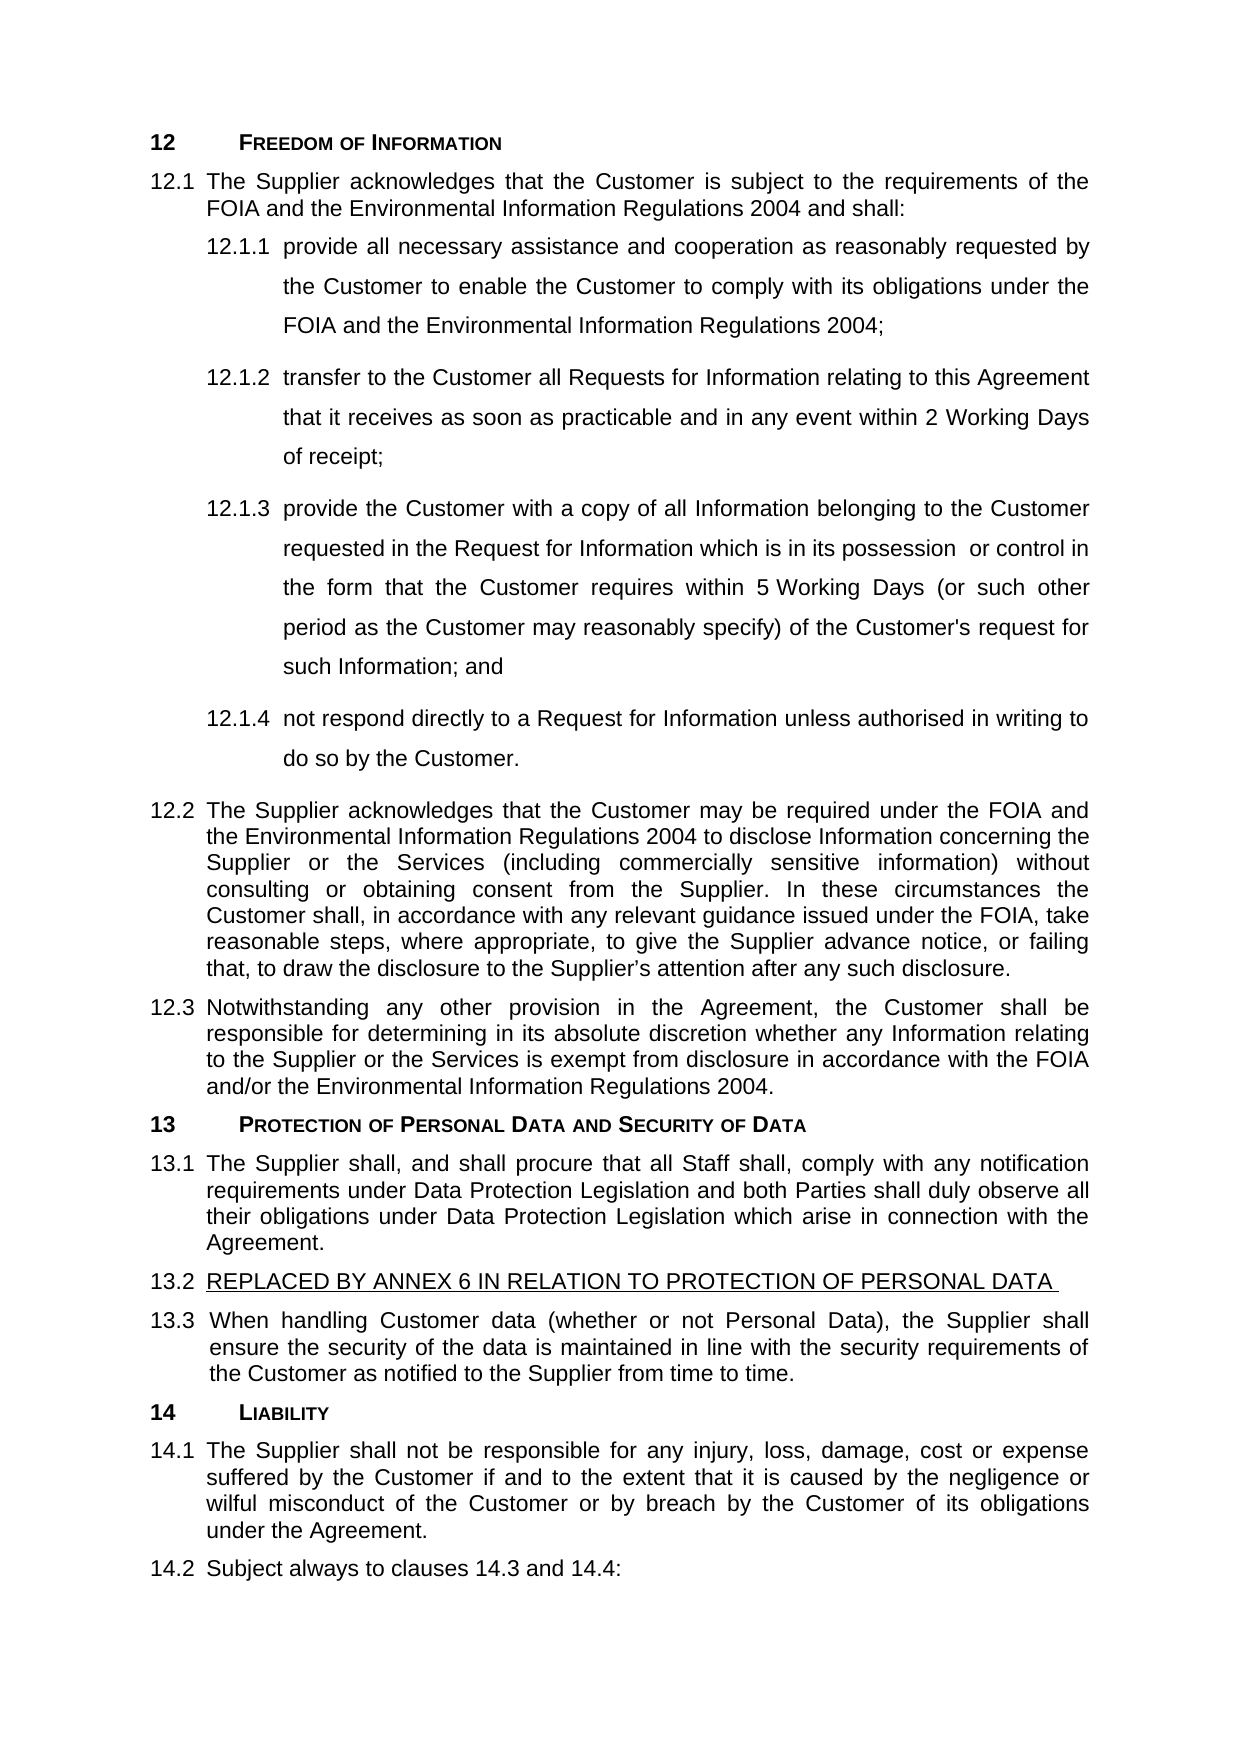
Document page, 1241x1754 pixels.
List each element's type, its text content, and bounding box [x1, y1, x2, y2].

list Notwithstanding any other provision in the Agreement, the Customer shall be responsible for determining in its absolute discretion whether any Information relating to the Supplier or the Services is exempt from disclosure in accordance with the FOIA and/or the Environmental Information Regulations 2004. [150, 993, 1090, 1099]
list provide all necessary assistance and cooperation as reasonably requested by the Customer to enable the Customer to comply with its obligations under the FOIA and the Environmental Information Regulations 2004; [206, 233, 1090, 339]
list REPLACED BY ANNEX 6 IN RELATION TO PROTECTION OF PERSONAL DATA [150, 1268, 1090, 1294]
list Subject always to clauses 14.3 and 14.4: [150, 1555, 1090, 1582]
list provide the Customer with a copy of all Information belonging to the Customer requested in the Request for Information which is in its possession or control in the form that the Customer requires within 5 Working Days (or such other period as the Customer may reasonably specify) of the Customer's request for such Information; and [206, 495, 1090, 679]
list Protection of Personal Data and Security of Data [150, 1111, 1090, 1138]
list When handling Customer data (whether or not Personal Data), the Supplier shall ensure the security of the data is maintained in line with the security requirements of the Customer as notified to the Supplier from time to time. [150, 1307, 1090, 1386]
list The Supplier acknowledges that the Customer is subject to the requirements of the FOIA and the Environmental Information Regulations 2004 and shall: [150, 168, 1090, 221]
list The Supplier shall not be responsible for any injury, loss, damage, cost or expense suffered by the Customer if and to the extent that it is caused by the negligence or wilful misconduct of the Customer or by breach by the Customer of its obligations under the Agreement. [150, 1437, 1090, 1543]
list not respond directly to a Request for Information unless authorised in writing to do so by the Customer. [206, 705, 1090, 771]
list The Supplier shall, and shall procure that all Staff shall, comply with any notification requirements under Data Protection Legislation and both Parties shall duly observe all their obligations under Data Protection Legislation which arise in connection with the Agreement. [150, 1150, 1090, 1256]
list Freedom of Information [150, 129, 1090, 156]
list transfer to the Customer all Requests for Information relating to this Agreement that it receives as soon as practicable and in any event within 2 Working Days of receipt; [206, 364, 1090, 469]
list Liability [150, 1399, 1090, 1425]
list The Supplier acknowledges that the Customer may be required under the FOIA and the Environmental Information Regulations 2004 to disclose Information concerning the Supplier or the Services (including commercially sensitive information) without consulting or obtaining consent from the Supplier. In these circumstances the Customer shall, in accordance with any relevant guidance issued under the FOIA, take reasonable steps, where appropriate, to give the Supplier advance notice, or failing that, to draw the disclosure to the Supplier’s attention after any such disclosure. [150, 797, 1090, 981]
